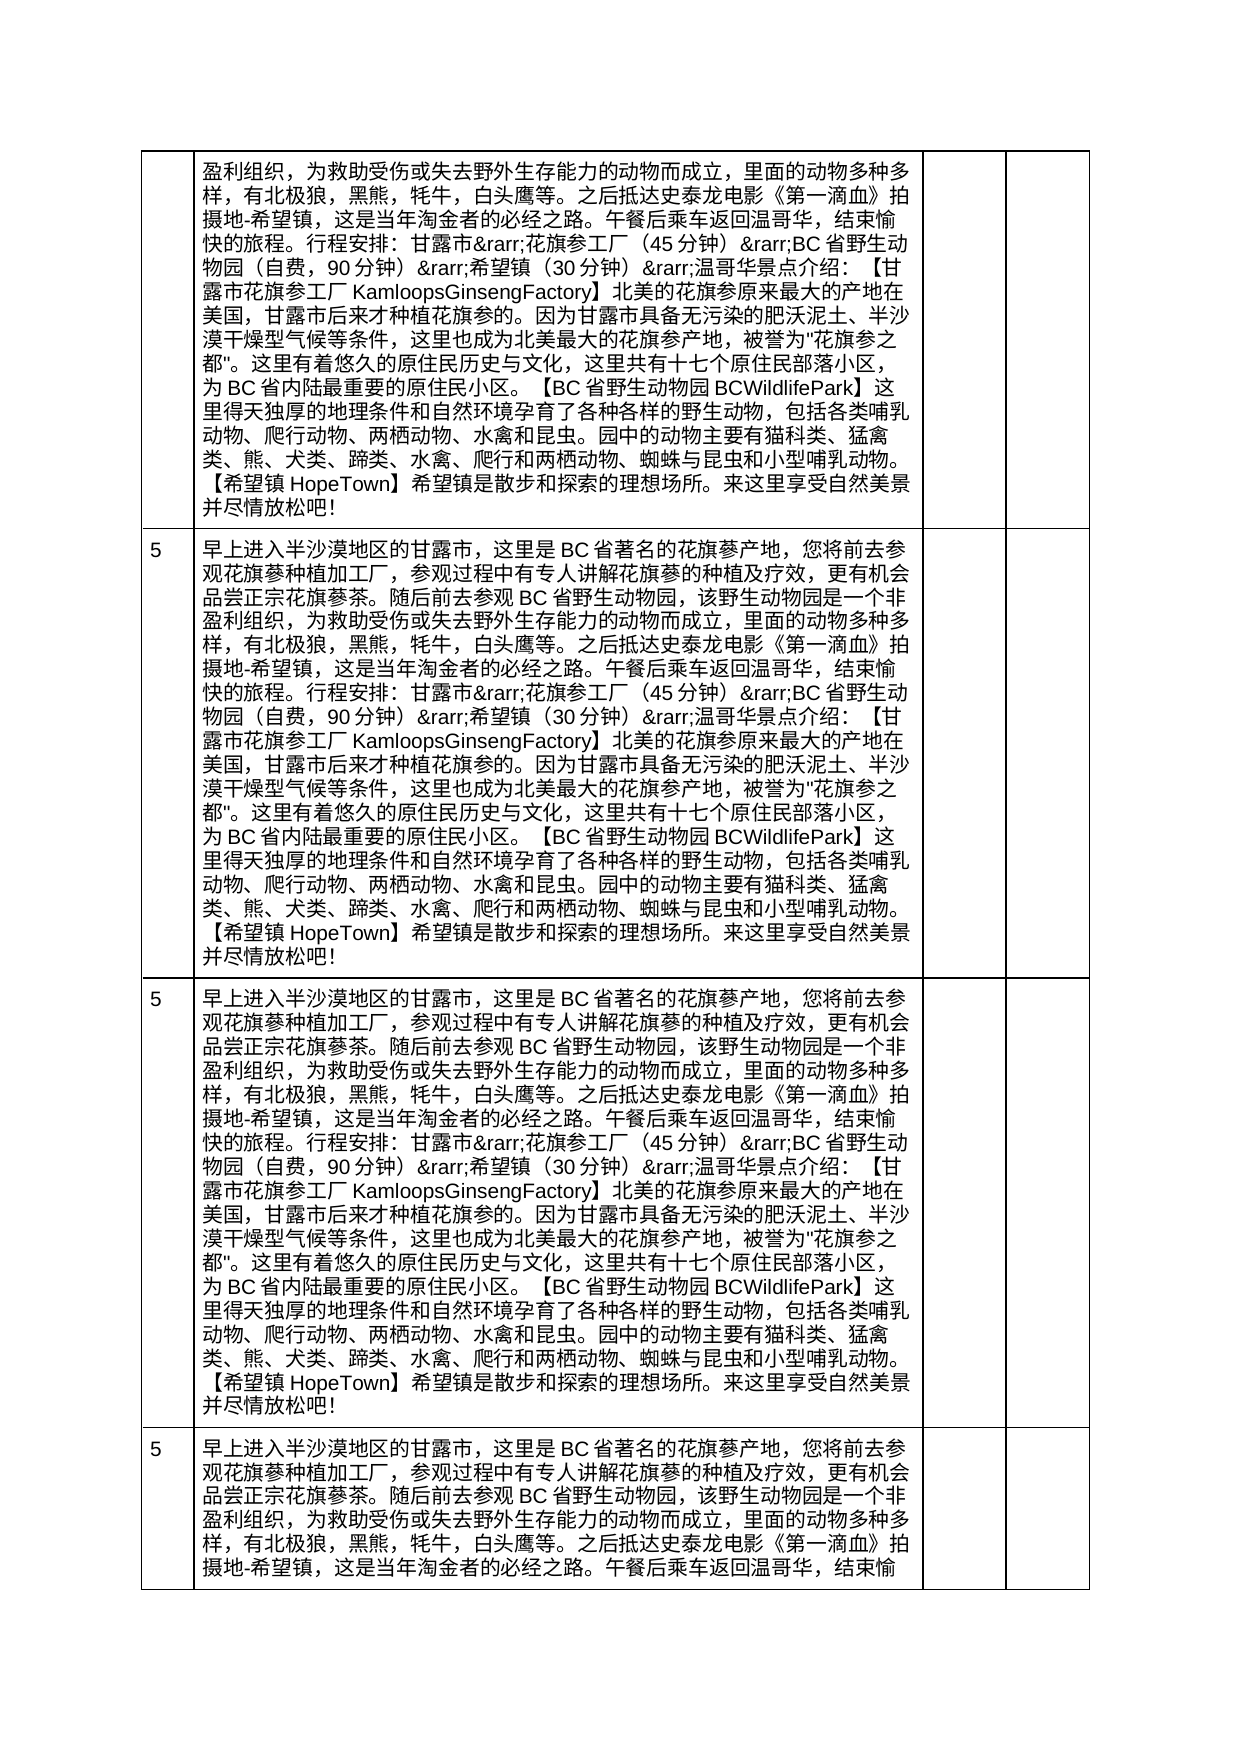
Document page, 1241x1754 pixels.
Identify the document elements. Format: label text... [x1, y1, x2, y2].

table_cell [924, 979, 1005, 1427]
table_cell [195, 152, 922, 528]
table_cell [1007, 979, 1089, 1427]
table_cell 5 [142, 152, 193, 528]
table_cell [1007, 529, 1089, 977]
table_cell 5 [142, 1428, 193, 1588]
table_cell [924, 1428, 1005, 1588]
table_cell 5 [142, 978, 193, 1427]
table_cell [924, 152, 1005, 528]
table_cell 5 [142, 529, 193, 977]
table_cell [195, 1428, 922, 1588]
table_cell [924, 529, 1005, 977]
table_cell [1007, 152, 1089, 528]
table_cell [1007, 1428, 1089, 1588]
